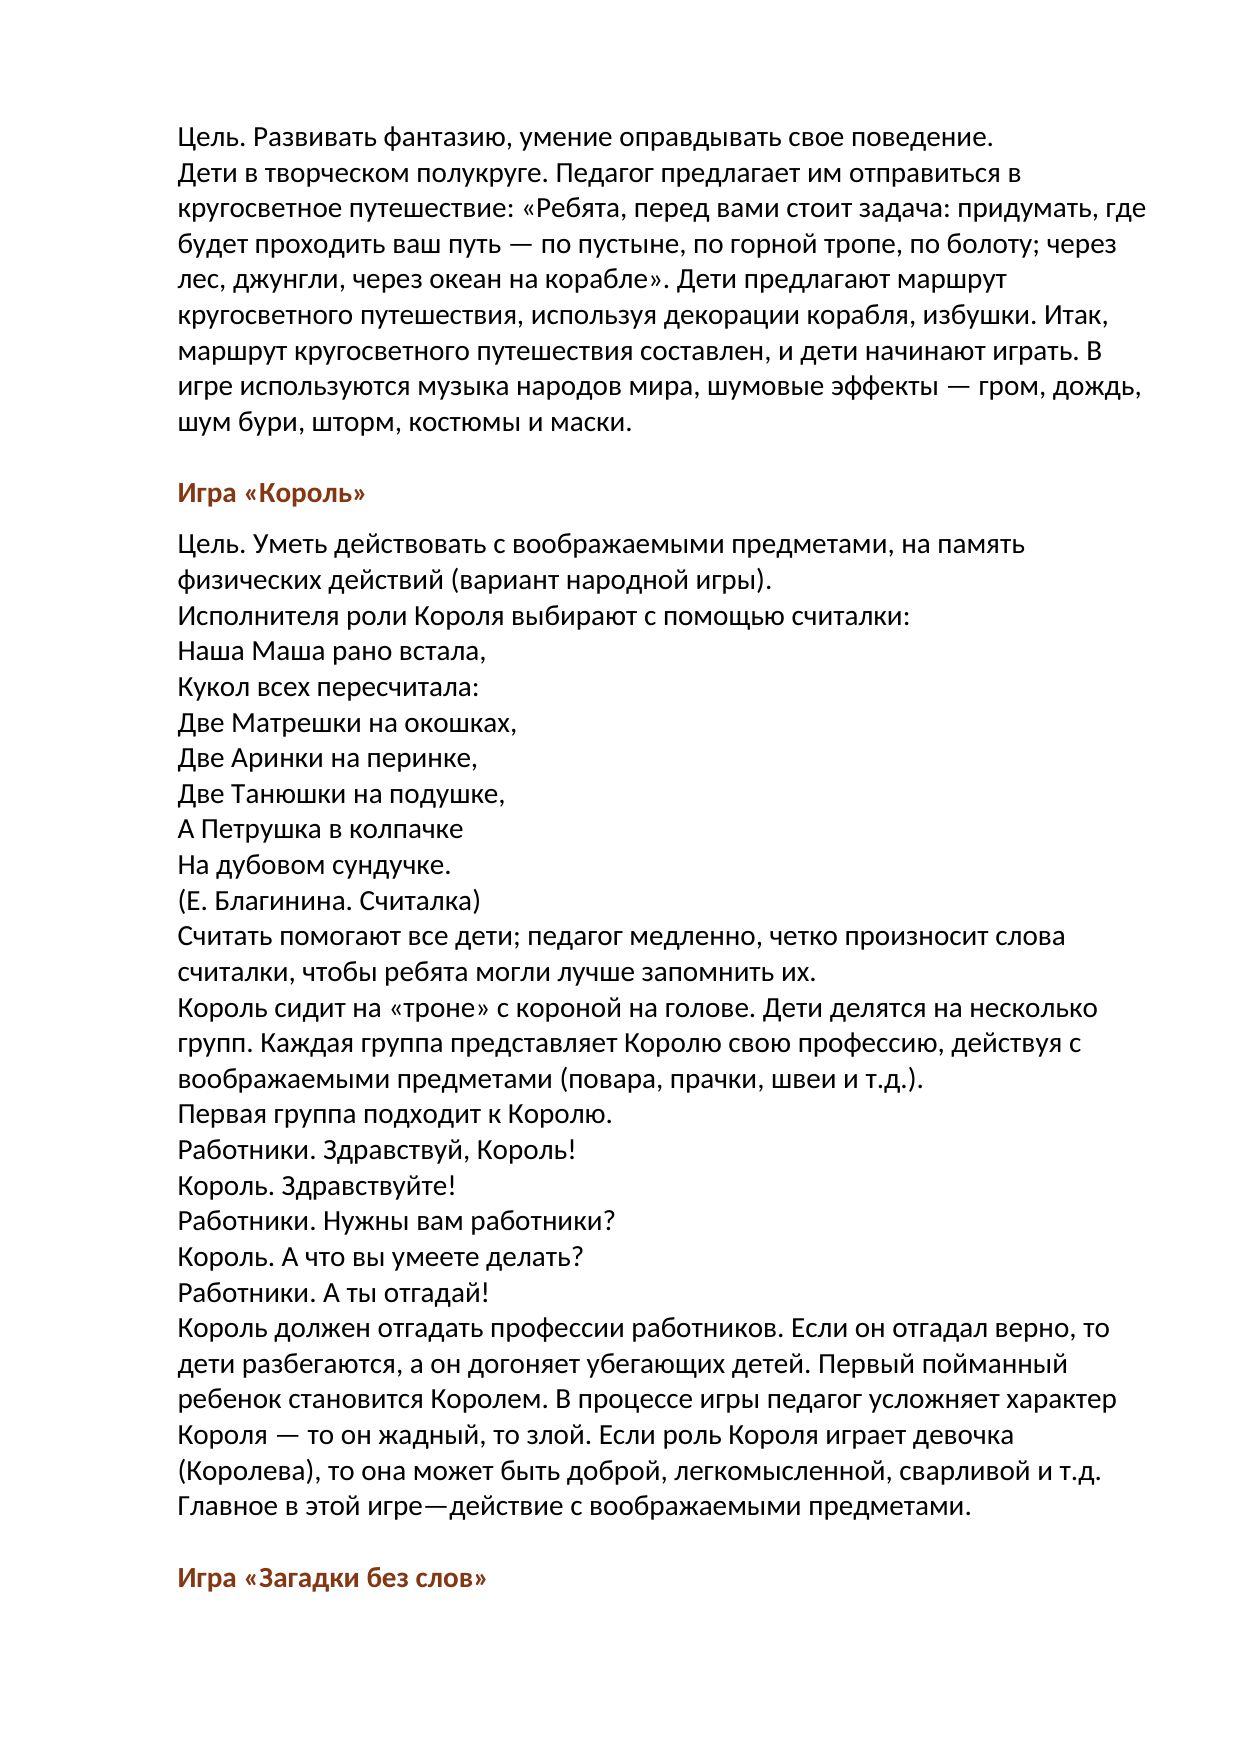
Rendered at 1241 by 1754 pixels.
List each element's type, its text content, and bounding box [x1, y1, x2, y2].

text Цель. Развивать фантазию, умение оправдывать свое поведение. Дети в творческом полукруге. Педагог предлагает им отправиться в кругосветное путешествие: «Ребята, перед вами стоит задача: придумать, где будет проходить ваш путь — по пустыне, по горной тропе, по болоту; через лес, джунгли, через океан на корабле». Дети предлагают маршрут кругосветного путешествия, используя декорации корабля, избушки. Итак, маршрут кругосветного путешествия составлен, и дети начинают играть. В игре используются музыка народов мира, шумовые эффекты — гром, дождь, шум бури, шторм, костюмы и маски. [177, 118, 1152, 439]
text Игра «Загадки без слов» [177, 1559, 1152, 1594]
text Цель. Уметь действовать с воображаемыми предметами, на память физических действий (вариант народной игры). Исполнителя роли Короля выбирают с помощью считалки: Наша Маша рано встала, Кукол всех пересчитала: Две Матрешки на окошках, Две Аринки на перинке, Две Танюшки на подушке, А Петрушка в колпачке На дубовом сундучке. (Е. Благинина. Считалка) Считать помогают все дети; педагог медленно, четко произносит слова считалки, чтобы ребята могли лучше запомнить их. Король сидит на «троне» с короной на голове. Дети делятся на несколько групп. Каждая группа представляет Королю свою профессию, действуя с воображаемыми предметами (повара, прачки, швеи и т.д.). Первая группа подходит к Королю. Работники. Здравствуй, Король! Король. Здравствуйте! Работники. Нужны вам работники? Король. А что вы умеете делать? Работники. А ты отгадай! Король должен отгадать профессии работников. Если он отгадал верно, то дети разбегаются, а он догоняет убегающих детей. Первый пойманный ребенок становится Королем. В процессе игры педагог усложняет характер Короля — то он жадный, то злой. Если роль Короля играет девочка (Королева), то она может быть доброй, легкомысленной, сварливой и т.д. Главное в этой игре—действие с воображаемыми предметами. [177, 526, 1152, 1523]
text Игра «Король» [177, 474, 1152, 510]
